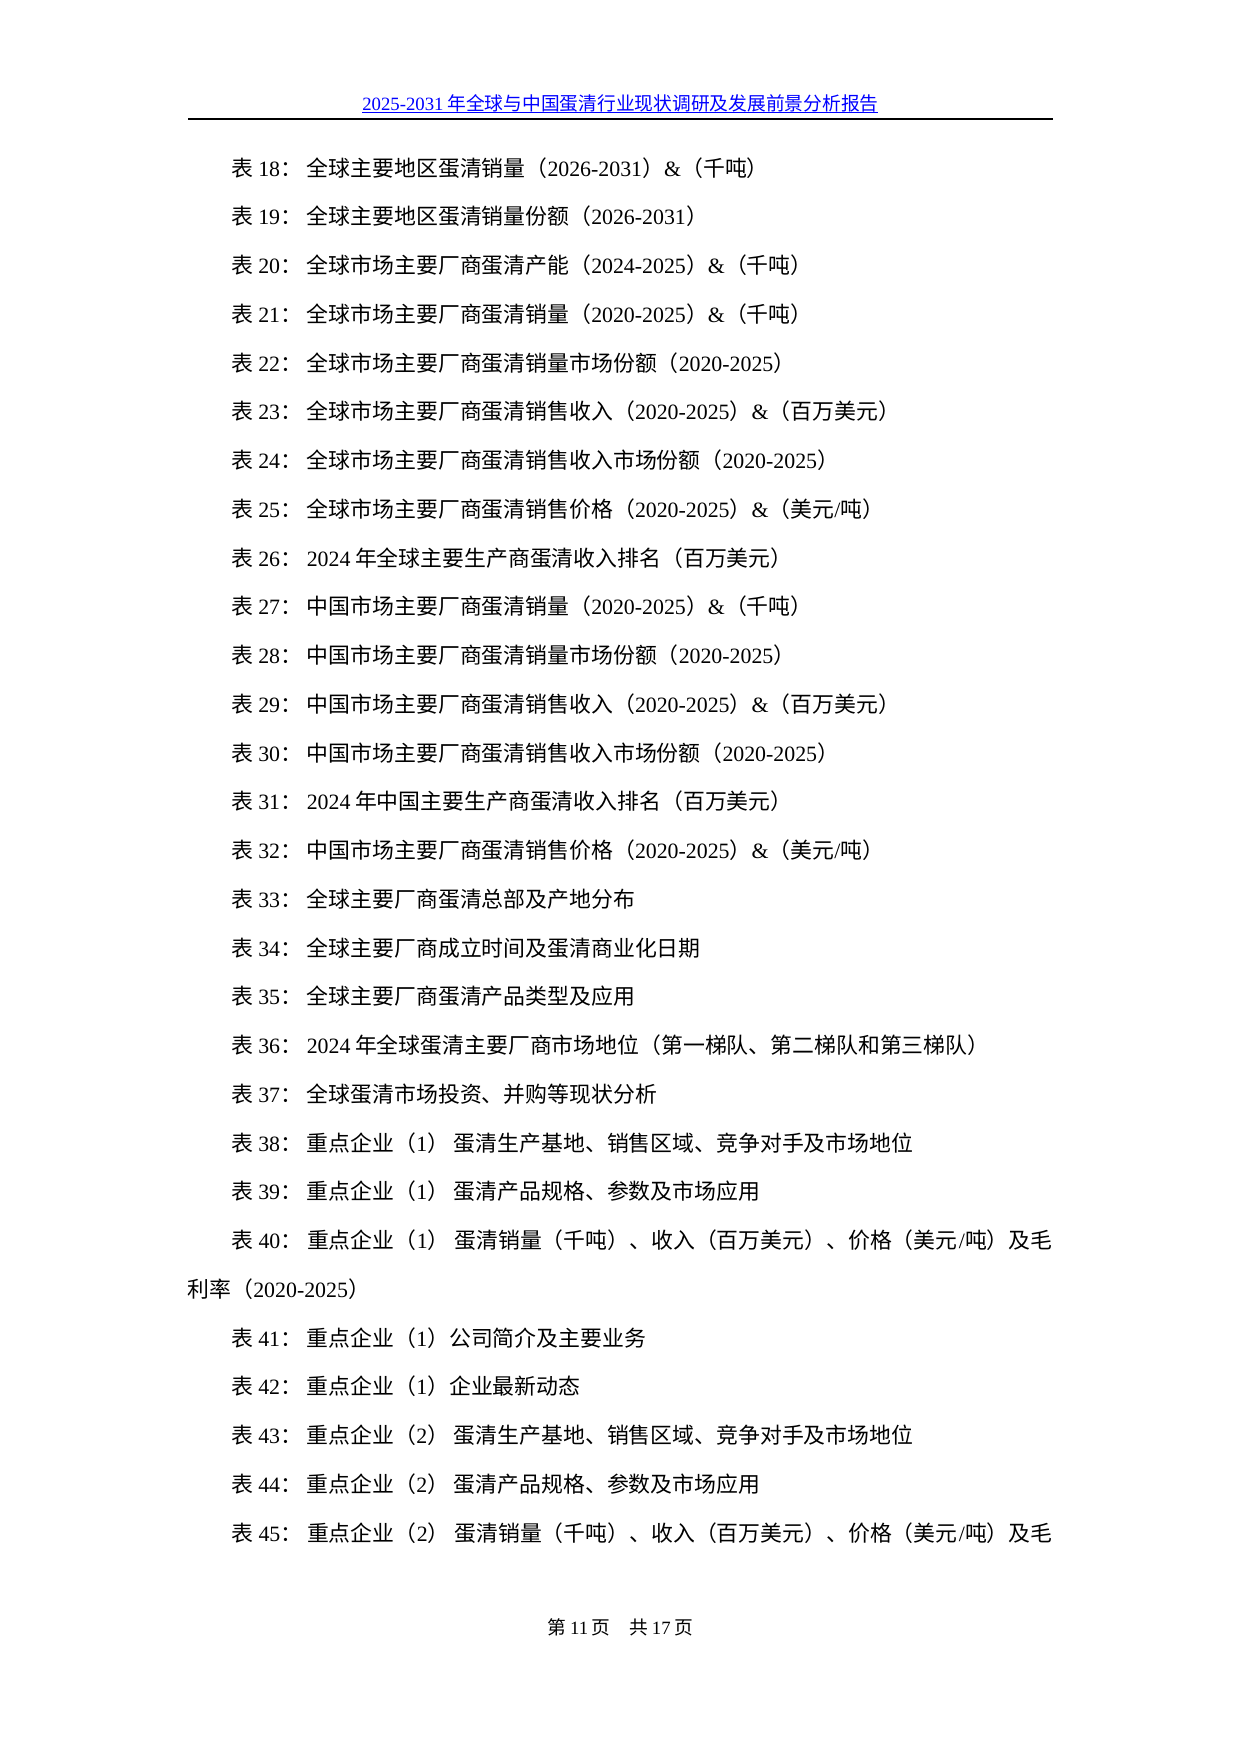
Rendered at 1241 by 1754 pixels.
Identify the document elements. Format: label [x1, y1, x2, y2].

text [187, 150, 1053, 1548]
